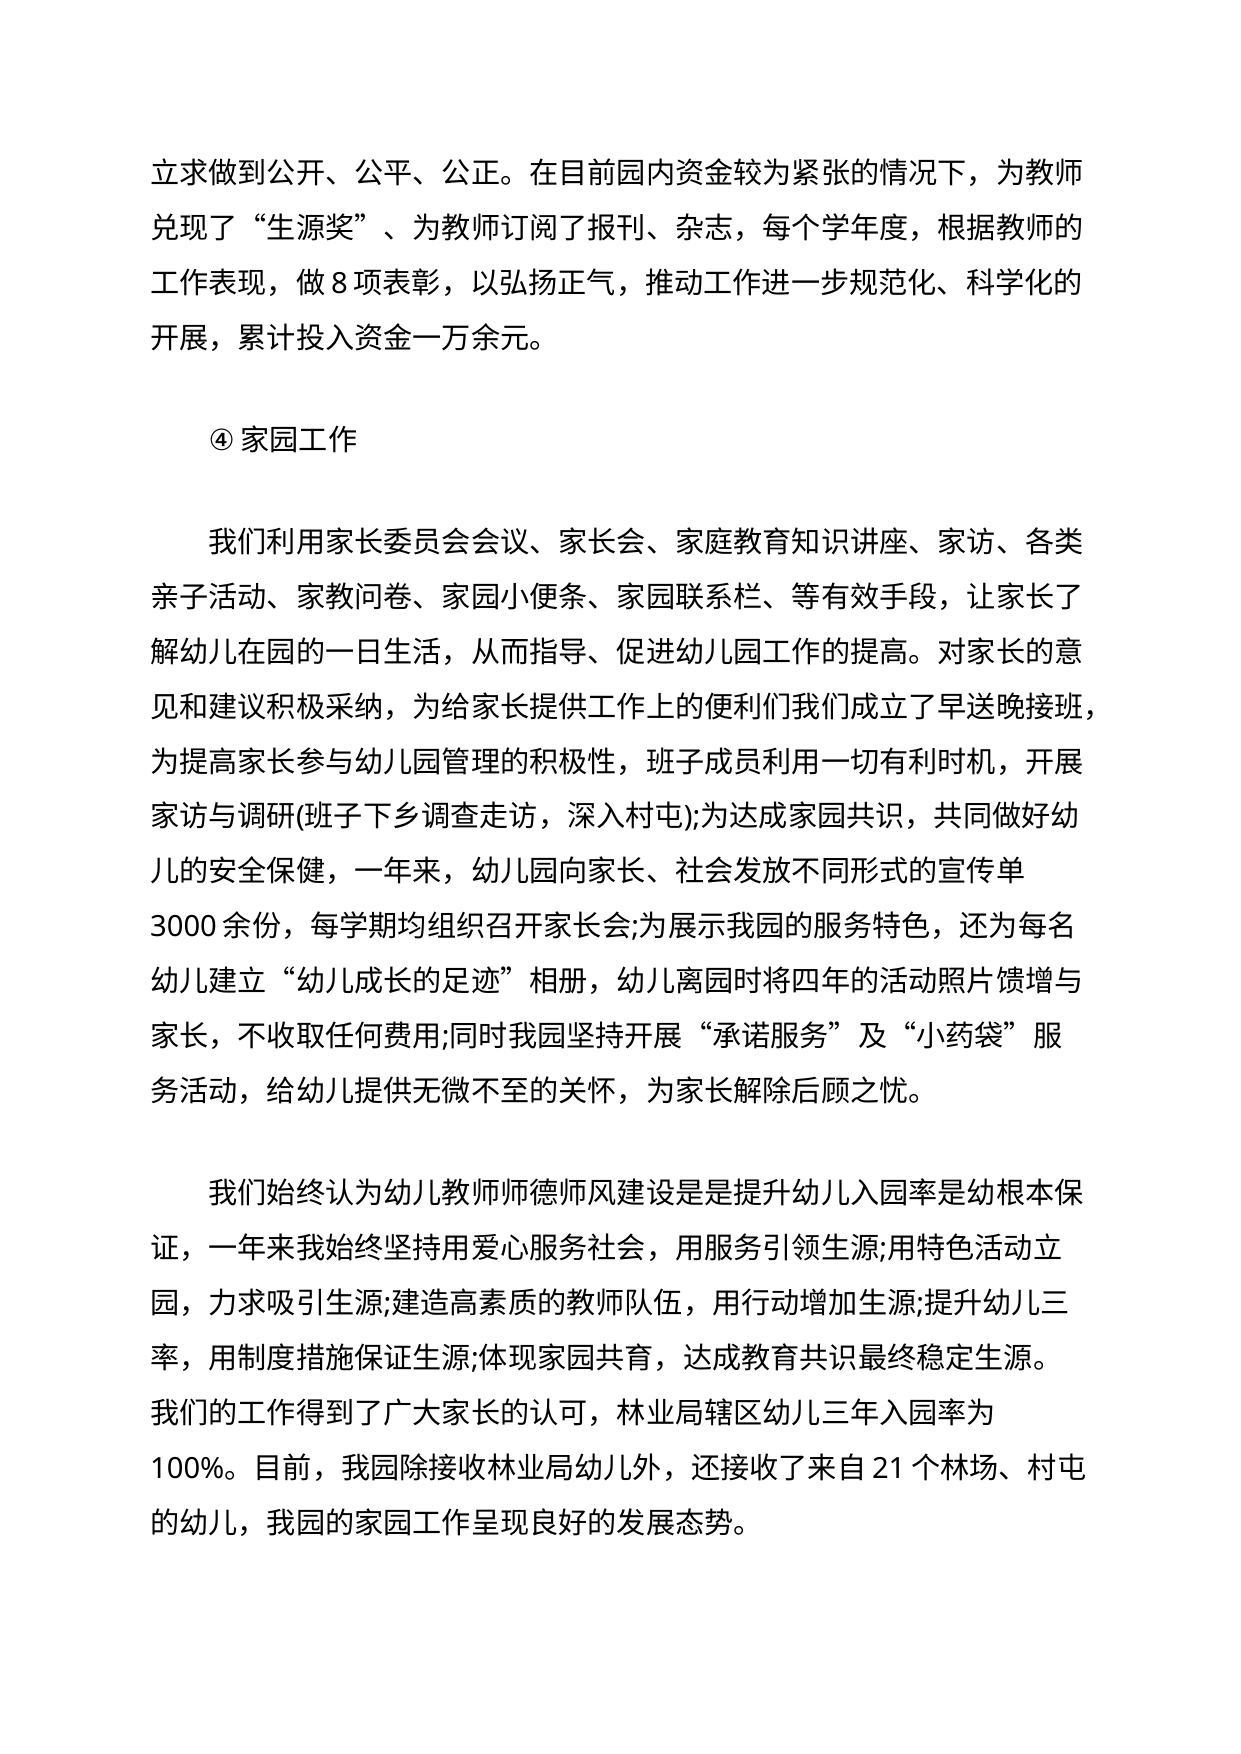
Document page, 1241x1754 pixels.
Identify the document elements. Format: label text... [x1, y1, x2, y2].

text ④家园工作 [150, 417, 1090, 459]
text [150, 150, 1090, 357]
text 我们利用家长委员会会议、家长会、家庭教育知识讲座、家访、各类亲子活动、家教问卷、家园小便条、家园联系栏、等有效手段，让家长了解幼儿在园的一日生活，从而指导、促进幼儿园工作的提高。对家长的意见和建议积极采纳，为给家长提供工作上的便利们我们成立了早送晚接班，为提高家长参与幼儿园管理的积极性，班子成员利用一切有利时机，开展家访与调研(班子下乡调查走访，深入村屯);为达成家园共识，共同做好幼儿的安全保健，一年来，幼儿园向家长、社会发放不同形式的宣传单3000余份，每学期均组织召开家长会;为展示我园的服务特色，还为每名幼儿建立“幼儿成长的足迹”相册，幼儿离园时将四年的活动照片馈增与家长，不收取任何费用;同时我园坚持开展“承诺服务”及“小药袋”服务活动，给幼儿提供无微不至的关怀，为家长解除后顾之忧。 [150, 518, 1090, 1110]
text 我们始终认为幼儿教师师德师风建设是是提升幼儿入园率是幼根本保证，一年来我始终坚持用爱心服务社会，用服务引领生源;用特色活动立园，力求吸引生源;建造高素质的教师队伍，用行动增加生源;提升幼儿三率，用制度措施保证生源;体现家园共育，达成教育共识最终稳定生源。我们的工作得到了广大家长的认可，林业局辖区幼儿三年入园率为100%。目前，我园除接收林业局幼儿外，还接收了来自21个林场、村屯的幼儿，我园的家园工作呈现良好的发展态势。 [150, 1169, 1090, 1542]
